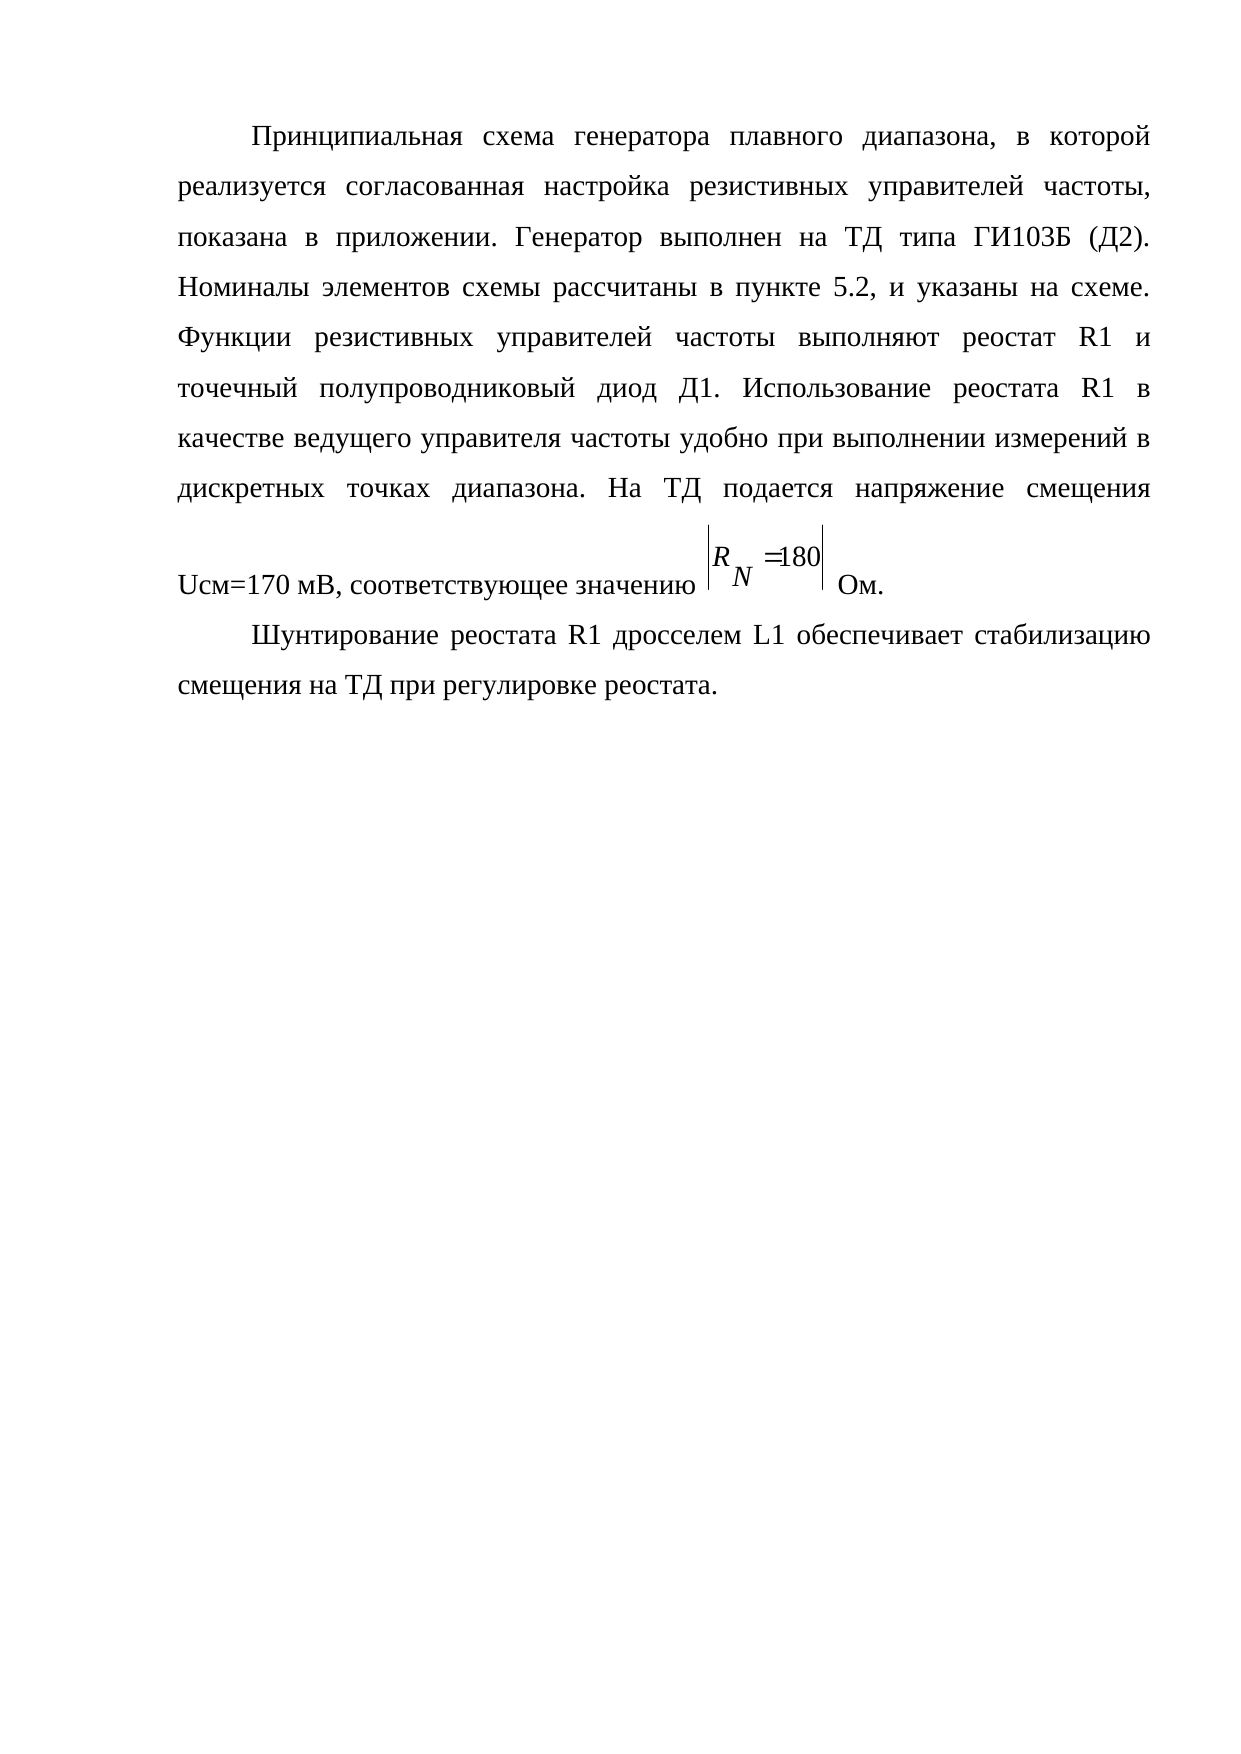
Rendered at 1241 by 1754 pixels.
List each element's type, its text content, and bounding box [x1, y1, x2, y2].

text Принципиальная схема генератора плавного диапазона, в которой реализуется согласованная настройка резистивных управителей частоты, показана в приложении. Генератор выполнен на ТД типа ГИ103Б (Д2). Номиналы элементов схемы рассчитаны в пункте 5.2, и указаны на схеме. Функции резистивных управителей частоты выполняют реостат R1 и точечный полупроводниковый диод Д1. Использование реостата R1 в качестве ведущего управителя частоты удобно при выполнении измерений в дискретных точках диапазона. На ТД подается напряжение смещения Uсм=170 мВ, соответствующее значению Ом. [177, 118, 1152, 600]
text Шунтирование реостата R1 дросселем L1 обеспечивает стабилизацию смещения на ТД при регулировке реостата. [177, 617, 1152, 701]
